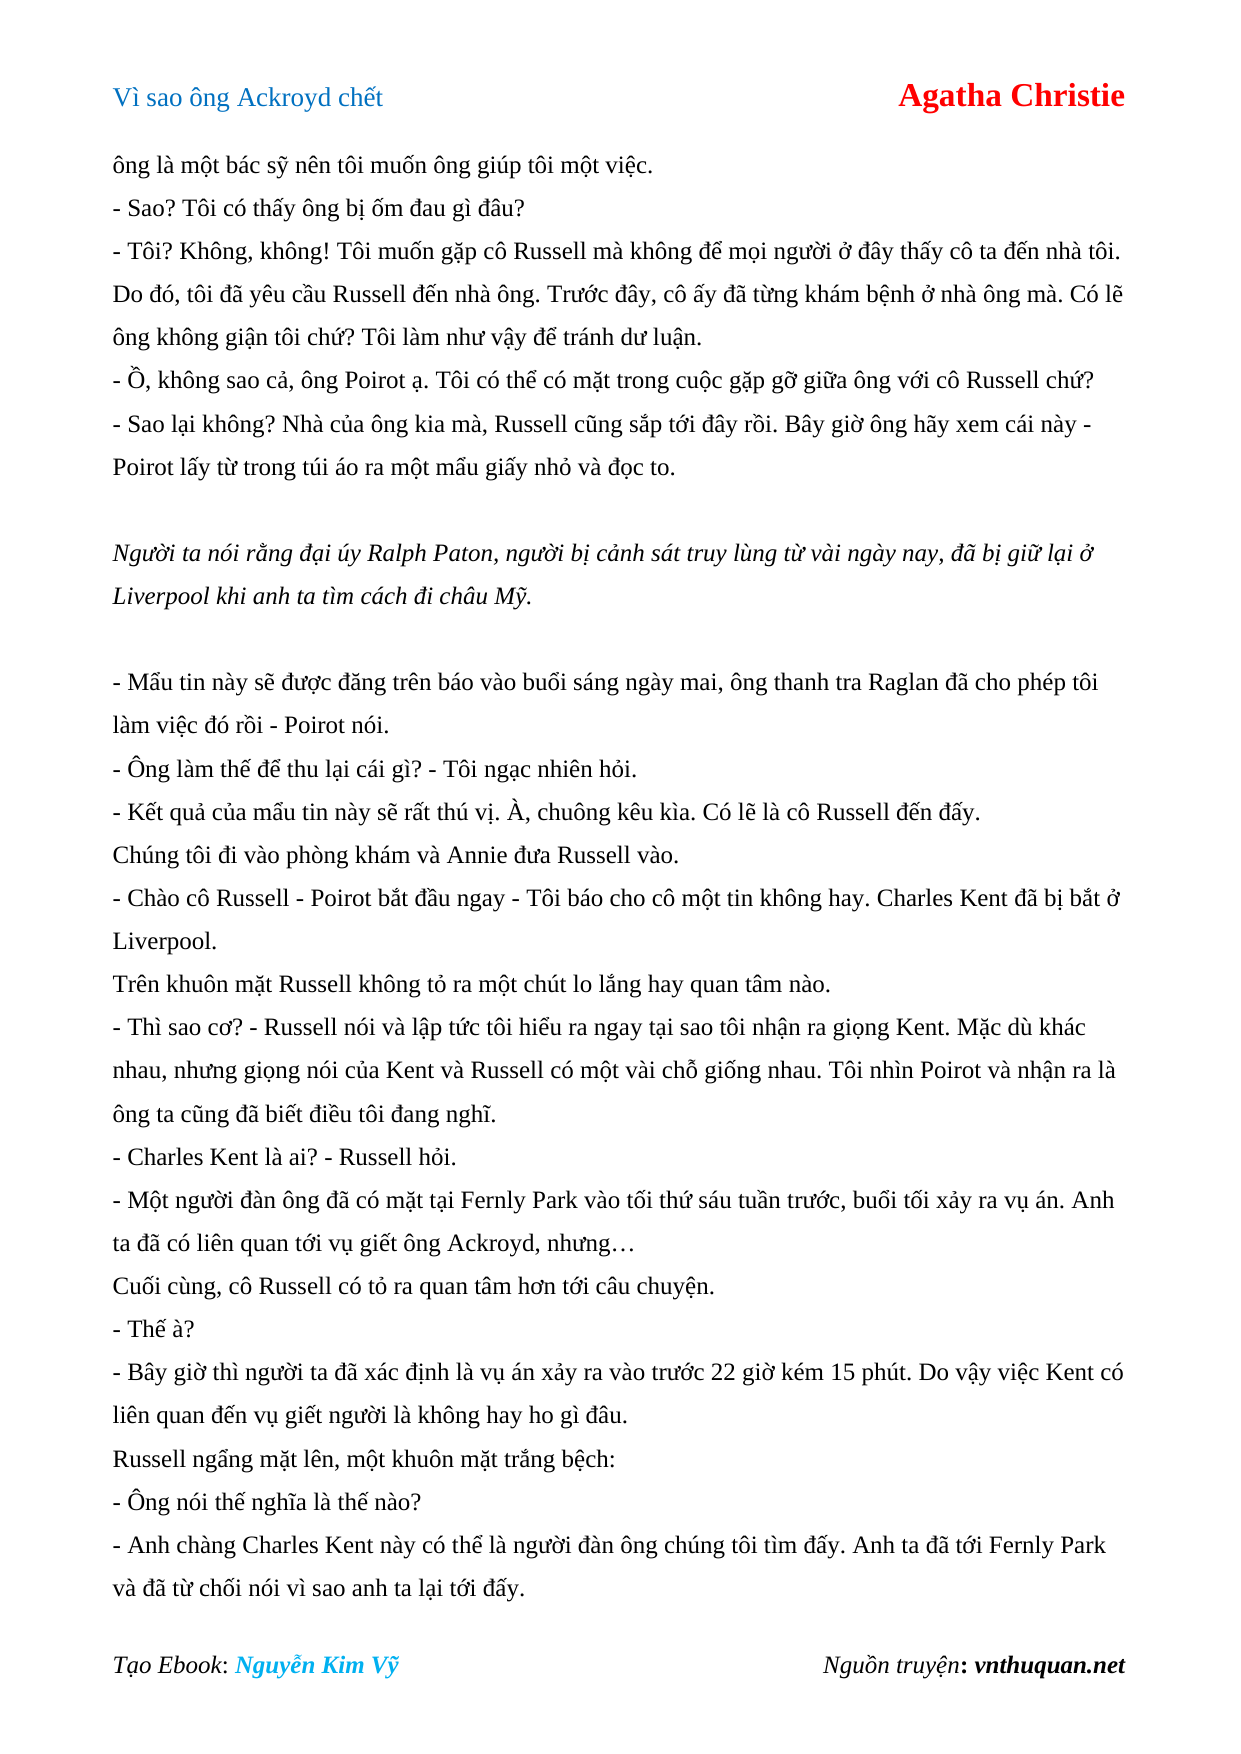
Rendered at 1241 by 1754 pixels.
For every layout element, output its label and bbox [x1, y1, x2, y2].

text [112, 150, 1128, 1602]
